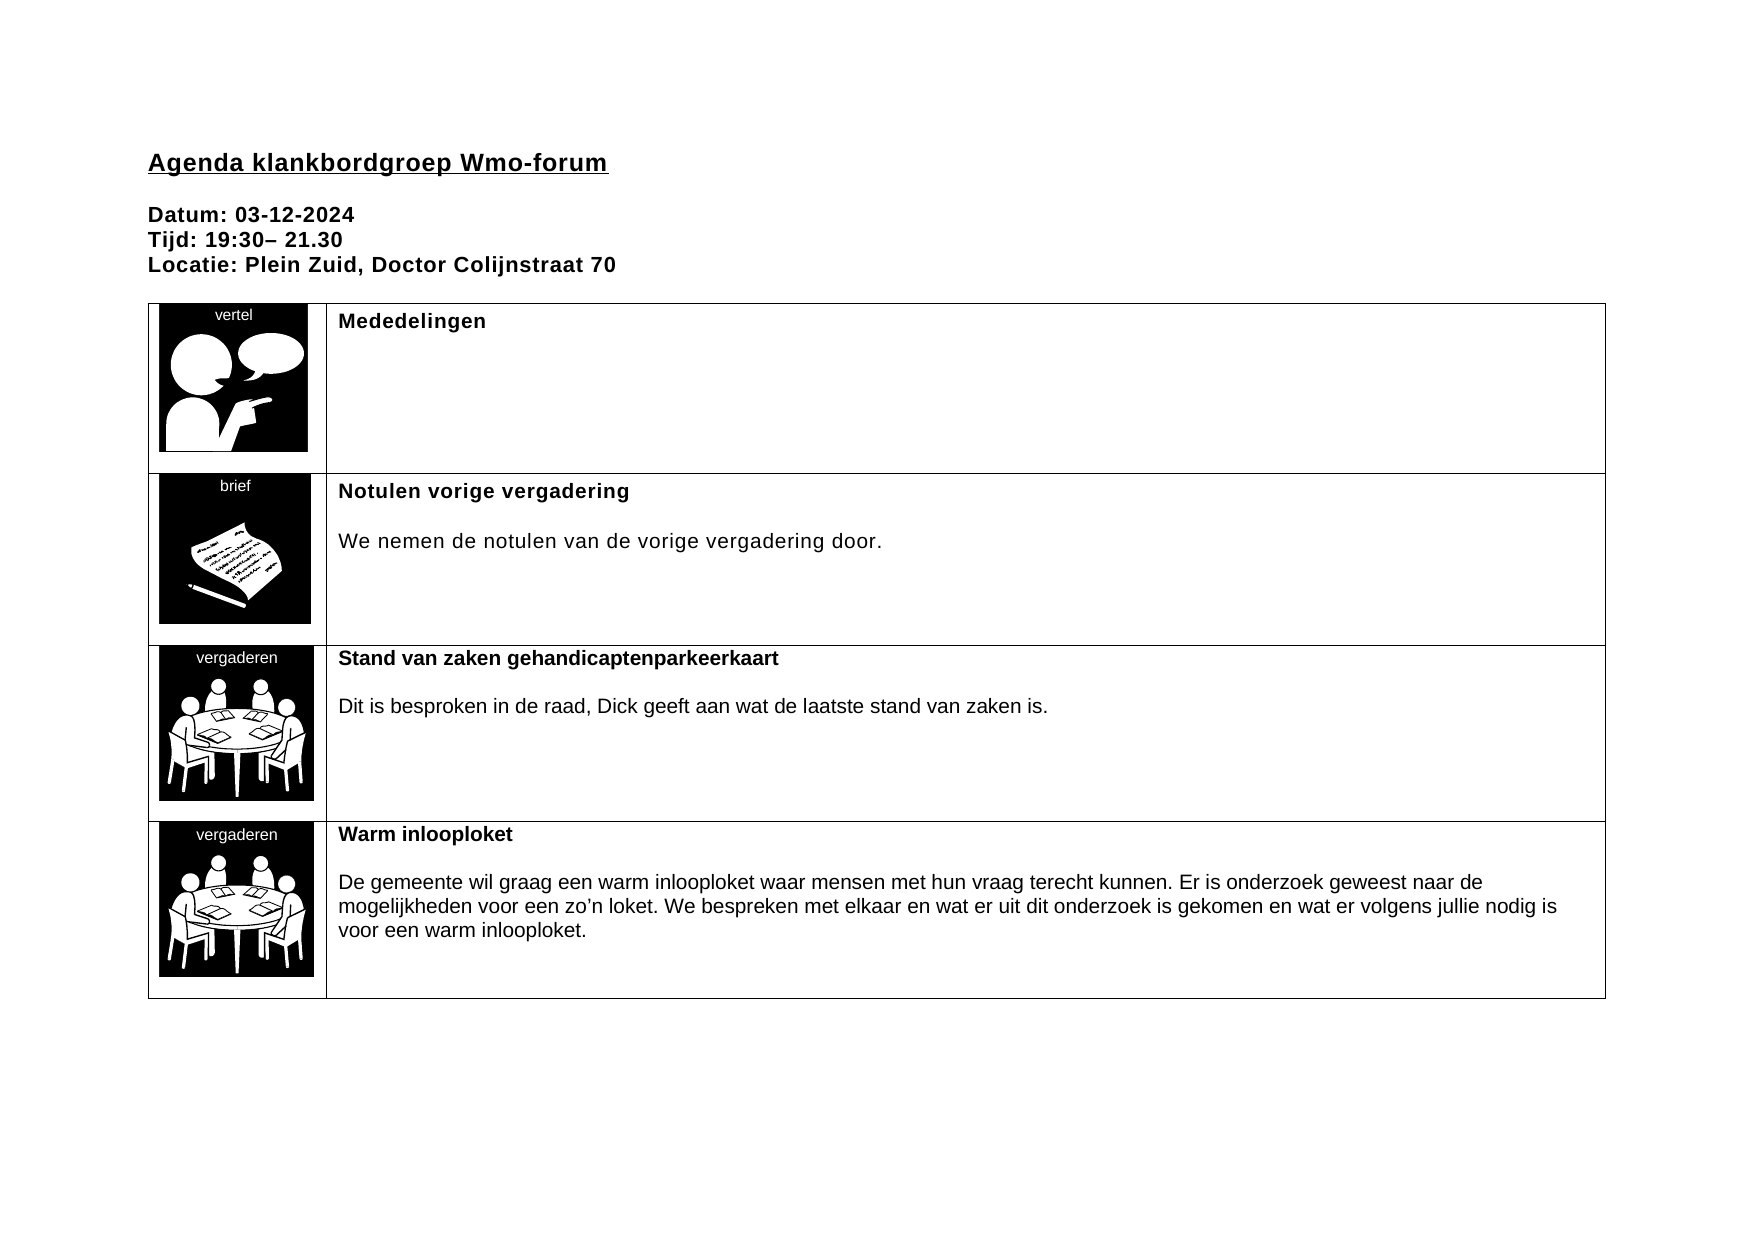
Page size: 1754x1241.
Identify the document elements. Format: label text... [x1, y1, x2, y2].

table_cell Notulen vorige vergadering We nemen de notulen van de vorige vergadering door. [327, 474, 1605, 644]
text Tijd: 19:30– 21.30 [148, 227, 1606, 252]
table_cell [149, 646, 326, 821]
table_header [149, 304, 326, 473]
table_cell [149, 822, 326, 998]
table_header Mededelingen [327, 304, 1605, 473]
table_cell Stand van zaken gehandicaptenparkeerkaart Dit is besproken in de raad, Dick geeft aan wat de laatste stand van zaken is. [327, 646, 1605, 821]
table_cell Warm inlooploket De gemeente wil graag een warm inlooploket waar mensen met hun vraag terecht kunnen. Er is onderzoek geweest naar de mogelijkheden voor een zo’n loket. We bespreken met elkaar en wat er uit dit onderzoek is gekomen en wat er volgens jullie nodig is voor een warm inlooploket. [327, 822, 1605, 998]
text Locatie: Plein Zuid, Doctor Colijnstraat 70 [148, 252, 1606, 302]
text Agenda klankbordgroep Wmo-forum Datum: 03-12-2024 [148, 148, 1606, 227]
table_cell [149, 474, 326, 644]
